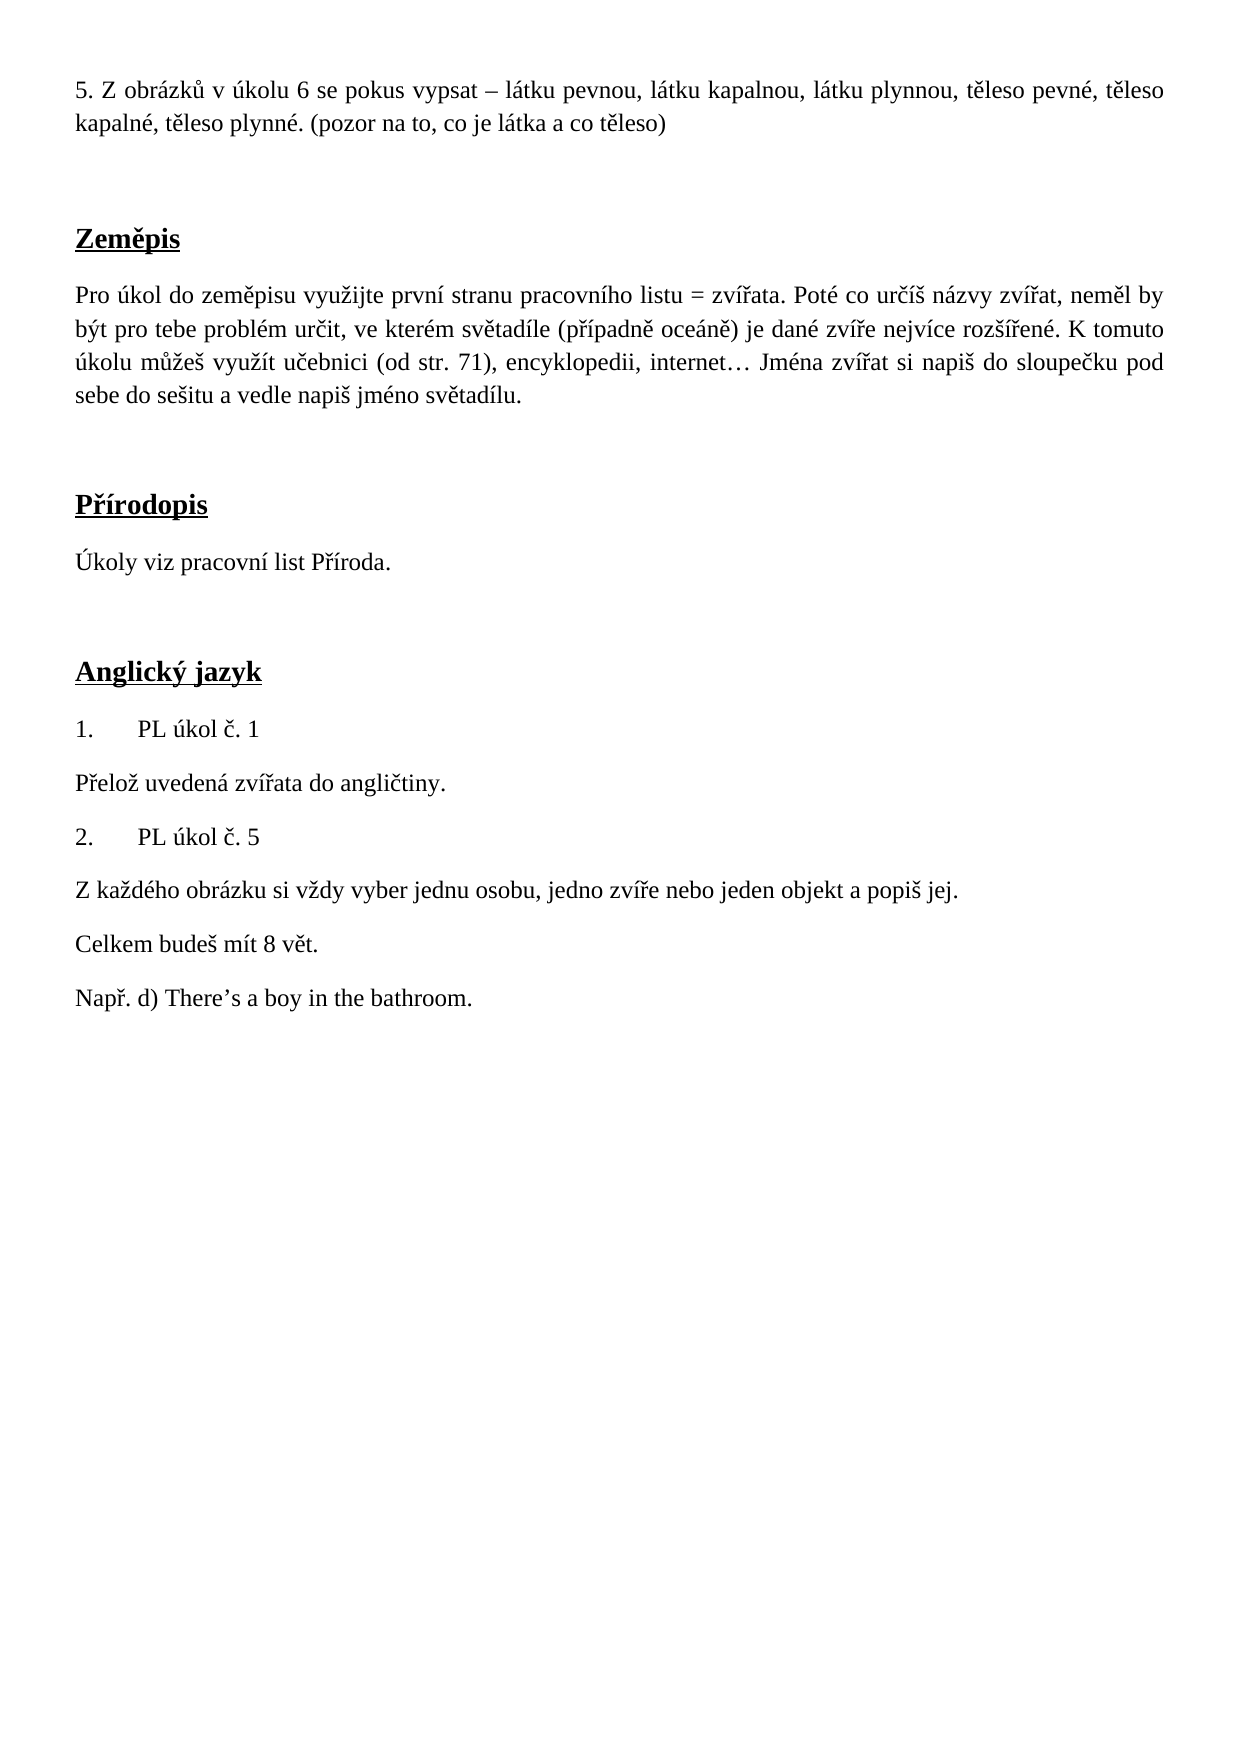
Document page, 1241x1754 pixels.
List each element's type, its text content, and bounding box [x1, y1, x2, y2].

text 5. Z obrázků v úkolu 6 se pokus vypsat – látku pevnou, látku kapalnou, látku plynnou, těleso pevné, těleso kapalné, těleso plynné. (pozor na to, co je látka a co těleso) [75, 75, 1165, 137]
text Pro úkol do zeměpisu využijte první stranu pracovního listu = zvířata. Poté co určíš názvy zvířat, neměl by být pro tebe problém určit, ve kterém světadíle (případně oceáně) je dané zvíře nejvíce rozšířené. K tomuto úkolu můžeš využít učebnici (od str. 71), encyklopedii, internet… Jména zvířat si napiš do sloupečku pod sebe do sešitu a vedle napiš jméno světadílu. [75, 281, 1165, 408]
text Např. d) There’s a boy in the bathroom. [75, 983, 1165, 1012]
text 1. PL úkol č. 1 [75, 714, 1165, 743]
text Přelož uvedená zvířata do angličtiny. [75, 768, 1165, 796]
text Anglický jazyk [75, 654, 1165, 688]
text 2. PL úkol č. 5 [75, 822, 1165, 850]
text Z každého obrázku si vždy vyber jednu osobu, jedno zvíře nebo jeden objekt a popiš jej. [75, 875, 1165, 904]
text Úkoly viz pracovní list Příroda. [75, 547, 1165, 576]
text Zeměpis [75, 221, 1165, 255]
text Celkem budeš mít 8 vět. [75, 929, 1165, 958]
text Přírodopis [75, 487, 1165, 521]
